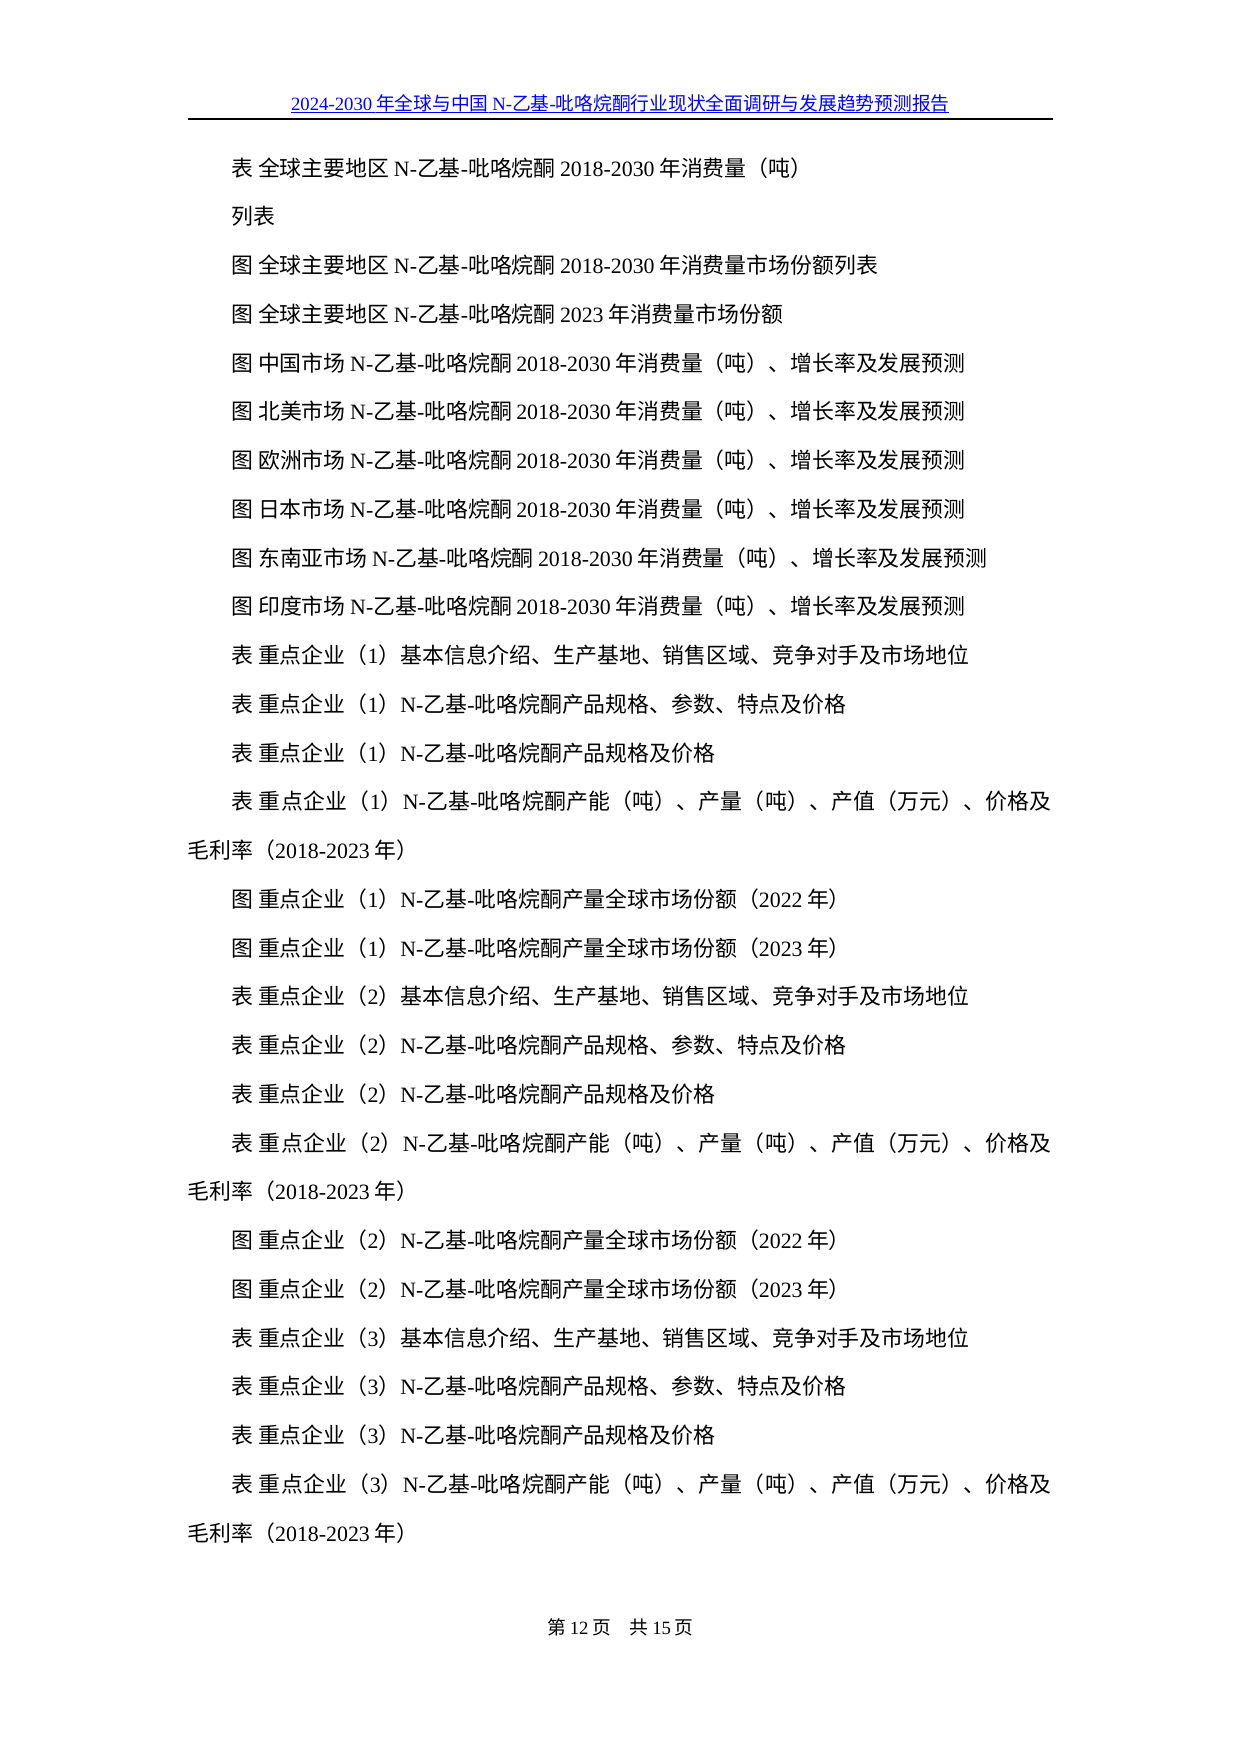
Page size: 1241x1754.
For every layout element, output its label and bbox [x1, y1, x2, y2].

text [187, 150, 1053, 1548]
